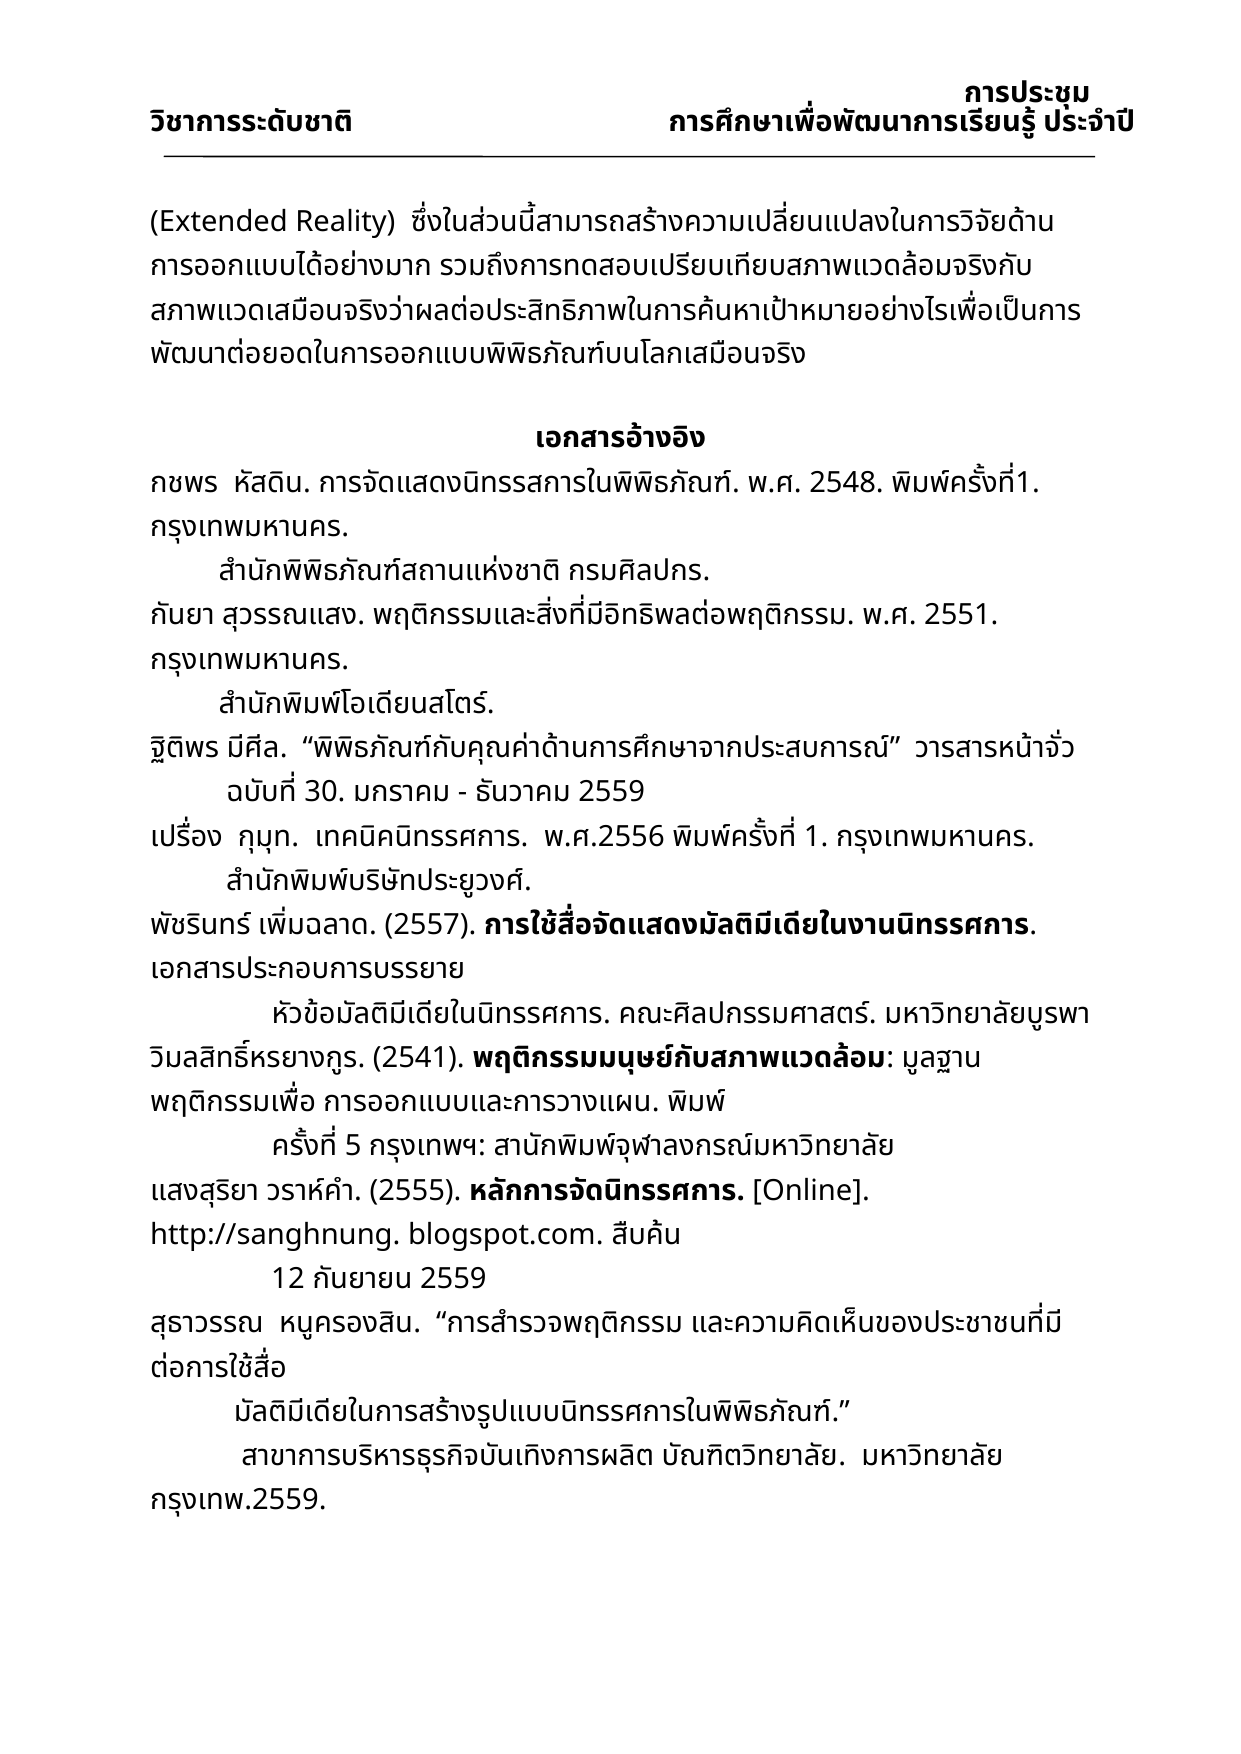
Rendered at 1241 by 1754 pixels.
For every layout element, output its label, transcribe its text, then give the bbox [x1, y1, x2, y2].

text มัลติมีเดียในการสร้างรูปแบบนิทรรศการในพิพิธภัณฑ์.” [150, 1390, 1090, 1434]
text 12 กันยายน 2559 [150, 1257, 1090, 1302]
text วิมลสิทธิ์หรยางกูร. (2541). พฤติกรรมมนุษย์กับสภาพแวดล้อม: มูลฐานพฤติกรรมเพื่อ การออกแบบและการวางแผน. พิมพ์ [150, 1036, 1090, 1125]
text กชพร หัสดิน. การจัดแสดงนิทรรสการในพิพิธภัณฑ์. พ.ศ. 2548. พิมพ์ครั้งที่1. กรุงเทพมหานคร. [150, 461, 1090, 549]
text แสงสุริยา วราห์คำ. (2555). หลักการจัดนิทรรศการ. [Online]. http://sanghnung. blogspot.com. สืบค้น [150, 1169, 1090, 1257]
text สำนักพิพิธภัณฑ์สถานแห่งชาติ กรมศิลปกร. [150, 549, 1090, 594]
text พัชรินทร์ เพิ่มฉลาด. (2557). การใช้สื่อจัดแสดงมัลติมีเดียในงานนิทรรศการ. เอกสารประกอบการบรรยาย [150, 903, 1090, 992]
text สาขาการบริหารธุรกิจบันเทิงการผลิต บัณฑิตวิทยาลัย. มหาวิทยาลัยกรุงเทพ.2559. [150, 1434, 1090, 1523]
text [150, 201, 1090, 377]
text ฐิติพร มีศีล. “พิพิธภัณฑ์กับคุณค่าด้านการศึกษาจากประสบการณ์” วารสารหน้าจั่ว [150, 726, 1090, 771]
text สุธาวรรณ หนูครองสิน. “การสำรวจพฤติกรรม และความคิดเห็นของประชาชนที่มีต่อการใช้สื่อ [150, 1302, 1090, 1390]
text เปรื่อง กุมุท. เทคนิคนิทรรศการ. พ.ศ.2556 พิมพ์ครั้งที่ 1. กรุงเทพมหานคร. [150, 815, 1090, 859]
text กันยา สุวรรณแสง. พฤติกรรมและสิ่งที่มีอิทธิพลต่อพฤติกรรม. พ.ศ. 2551. กรุงเทพมหานคร. [150, 594, 1090, 682]
text ครั้งที่ 5 กรุงเทพฯ: สานักพิมพ์จุฬาลงกรณ์มหาวิทยาลัย [150, 1125, 1090, 1169]
text เอกสารอ้างอิง [150, 417, 1090, 461]
text สำนักพิมพ์บริษัทประยูวงศ์. [150, 859, 1090, 903]
text ฉบับที่ 30. มกราคม - ธันวาคม 2559 [150, 771, 1090, 815]
text หัวข้อมัลติมีเดียในนิทรรศการ. คณะศิลปกรรมศาสตร์. มหาวิทยาลัยบูรพา [150, 992, 1090, 1036]
text สำนักพิมพ์โอเดียนสโตร์. [150, 682, 1090, 726]
